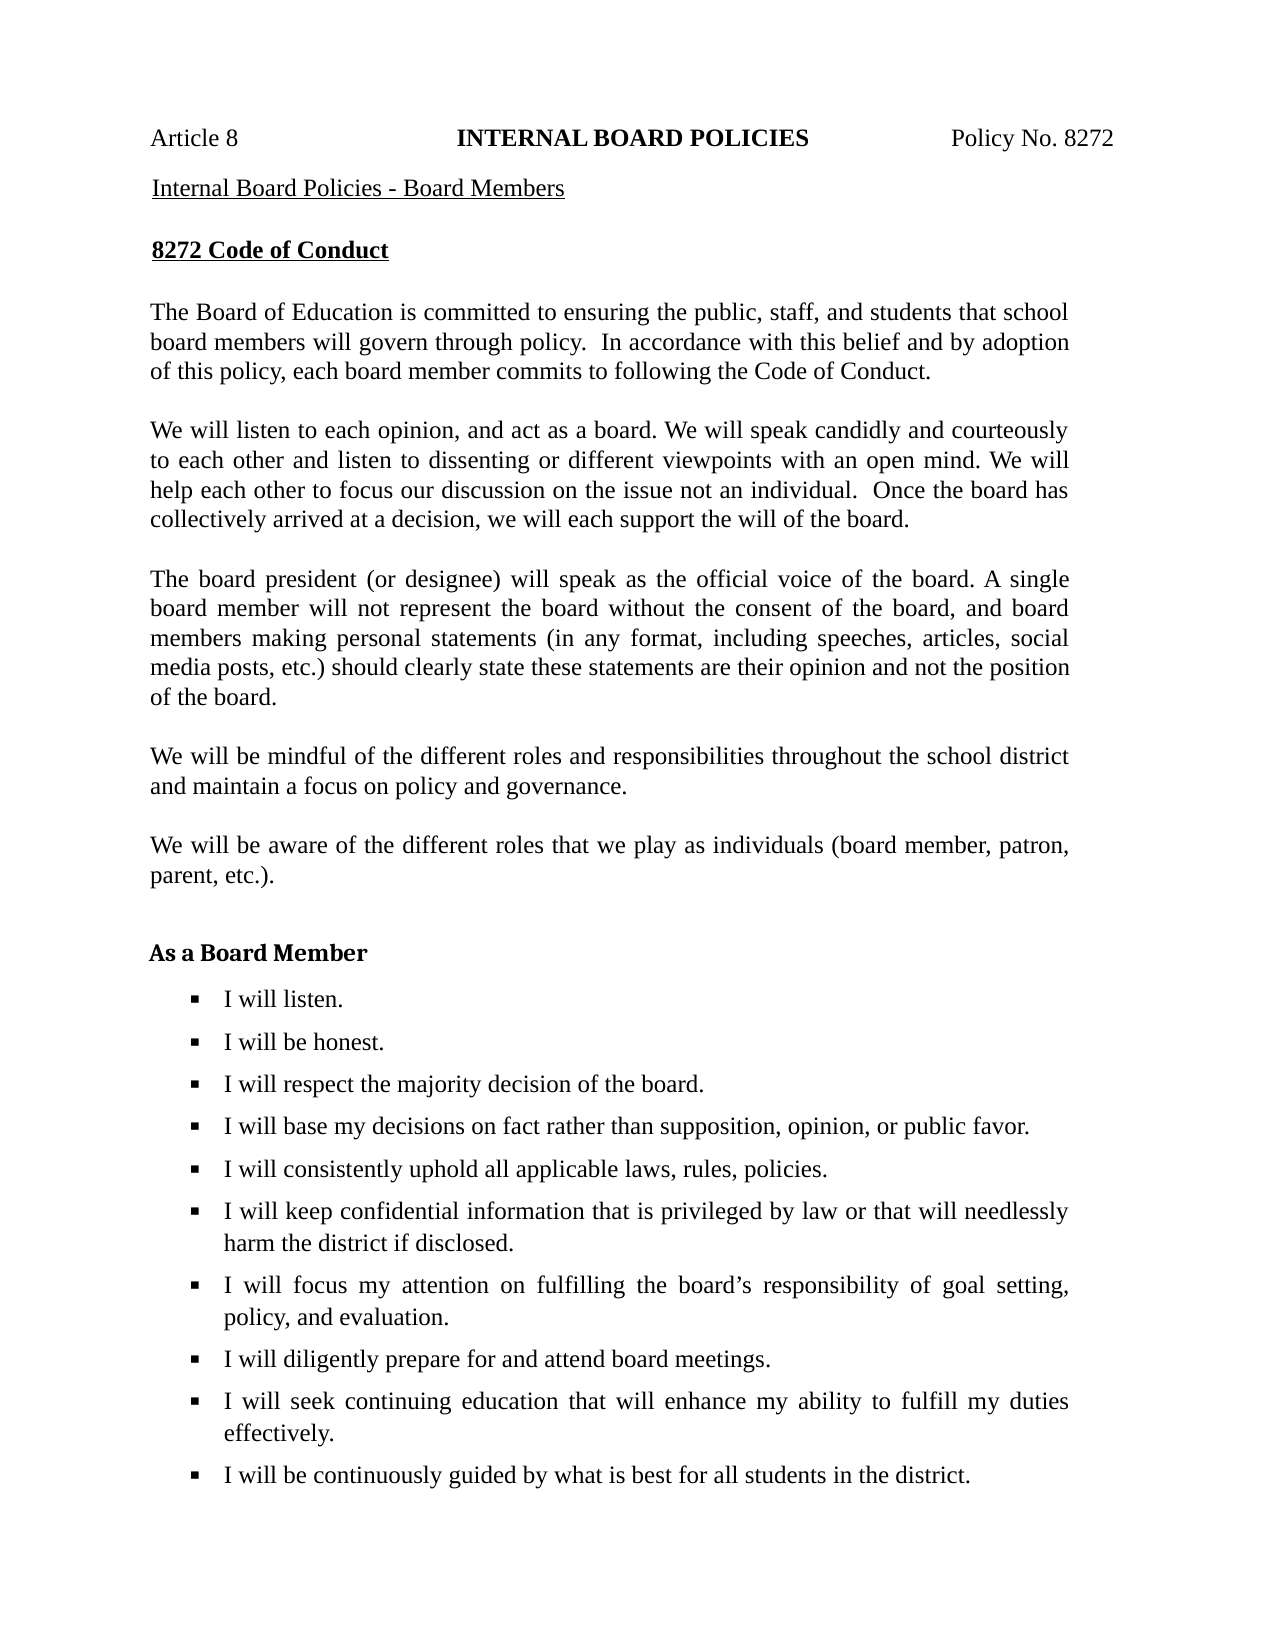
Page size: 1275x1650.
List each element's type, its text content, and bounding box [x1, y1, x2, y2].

text 8272 Code of Conduct [152, 235, 1125, 264]
list I will be honest. [186, 1027, 1071, 1055]
list I will focus my attention on fulfilling the board’s responsibility of goal setting, policy, and evaluation. [186, 1270, 1071, 1330]
text The Board of Education is committed to ensuring the public, staff, and students that school board members will govern through policy. In accordance with this belief and by adoption of this policy, each board member commits to following the Code of Conduct. [150, 297, 1071, 385]
list I will be continuously guided by what is best for all students in the district. [186, 1460, 1071, 1489]
text We will be mindful of the different roles and responsibilities throughout the school district and maintain a focus on policy and governance. [150, 741, 1071, 800]
list I will base my decisions on fact rather than supposition, opinion, or public favor. [186, 1111, 1071, 1140]
text We will listen to each opinion, and act as a board. We will speak candidly and courteously to each other and listen to dissenting or different viewpoints with an open mind. We will help each other to focus our discussion on the issue not an individual. Once the board has collectively arrived at a decision, we will each support the will of the board. [150, 416, 1071, 533]
text As a Board Member [148, 939, 1125, 967]
subtitle Internal Board Policies - Board Members [152, 173, 1125, 202]
list I will listen. [186, 984, 1071, 1013]
text The board president (or designee) will speak as the official voice of the board. A single board member will not represent the board without the consent of the board, and board members making personal statements (in any format, including speeches, articles, social media posts, etc.) should clearly state these statements are their opinion and not the position of the board. [150, 564, 1071, 711]
list I will consistently uphold all applicable laws, rules, policies. [186, 1154, 1071, 1182]
text We will be aware of the different roles that we play as individuals (board member, patron, parent, etc.). [150, 830, 1071, 889]
text Article 8 INTERNAL BOARD POLICIES Policy No. 8272 [150, 123, 1125, 151]
list I will seek continuing education that will enhance my ability to fulfill my duties effectively. [186, 1386, 1071, 1447]
list I will keep confidential information that is privileged by law or that will needlessly harm the district if disclosed. [186, 1196, 1071, 1256]
list I will respect the majority decision of the board. [186, 1069, 1071, 1098]
list I will diligently prepare for and attend board meetings. [186, 1344, 1071, 1373]
